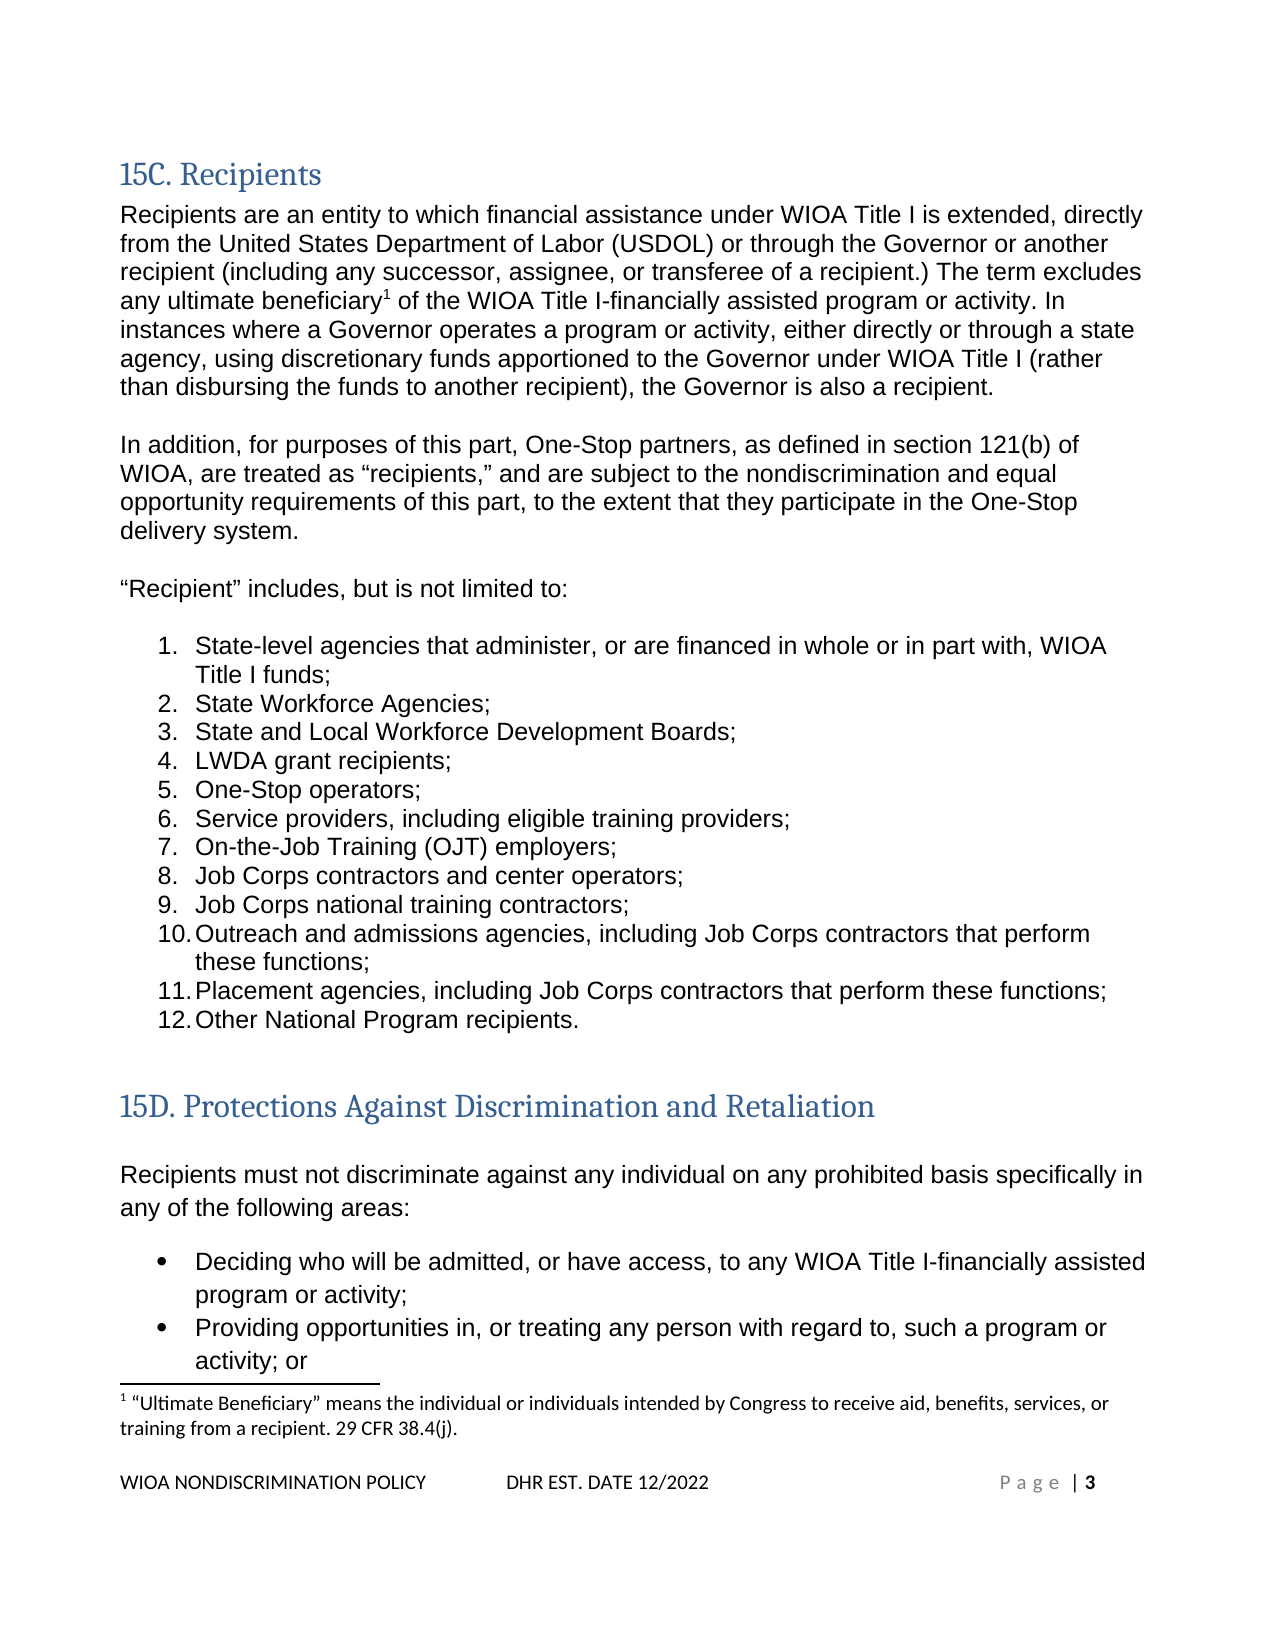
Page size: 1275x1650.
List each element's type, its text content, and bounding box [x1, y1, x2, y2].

subtitle 15D. Protections Against Discrimination and Retaliation [120, 1087, 1155, 1126]
list State-level agencies that administer, or are financed in whole or in part with, WIOA Title I funds; [157, 631, 1155, 688]
list Job Corps national training contractors; [157, 890, 1155, 918]
list Other National Program recipients. [157, 1005, 1155, 1033]
text In addition, for purposes of this part, One-Stop partners, as defined in section 121(b) of WIOA, are treated as “recipients,” and are subject to the nondiscrimination and equal opportunity requirements of this part, to the extent that they participate in the One-Stop delivery system. [120, 430, 1155, 545]
list LWDA grant recipients; [157, 746, 1155, 775]
list Providing opportunities in, or treating any person with regard to, such a program or activity; or [157, 1313, 1155, 1375]
list One-Stop operators; [157, 775, 1155, 803]
list Service providers, including eligible training providers; [157, 803, 1155, 832]
list Job Corps contractors and center operators; [157, 861, 1155, 890]
list State and Local Workforce Development Boards; [157, 717, 1155, 746]
text Recipients are an entity to which financial assistance under WIOA Title I is extended, directly from the United States Department of Labor (USDOL) or through the Governor or another recipient (including any successor, assignee, or transferee of a recipient.) The term excludes any ultimate beneficiary of the WIOA Title I-financially assisted program or activity. In instances where a Governor operates a program or activity, either directly or through a state agency, using discretionary funds apportioned to the Governor under WIOA Title I (rather than disbursing the funds to another recipient), the Governor is also a recipient. [120, 200, 1155, 401]
subtitle 15C. Recipients [120, 156, 1155, 194]
list Deciding who will be admitted, or have access, to any WIOA Title I-financially assisted program or activity; [157, 1247, 1155, 1309]
list Outreach and admissions agencies, including Job Corps contractors that perform these functions; [157, 918, 1155, 976]
list Placement agencies, including Job Corps contractors that perform these functions; [157, 976, 1155, 1005]
text Recipients must not discriminate against any individual on any prohibited basis specifically in any of the following areas: [120, 1160, 1155, 1222]
list State Workforce Agencies; [157, 688, 1155, 717]
text “Recipient” includes, but is not limited to: [120, 573, 1155, 602]
list On-the-Job Training (OJT) employers; [157, 832, 1155, 861]
